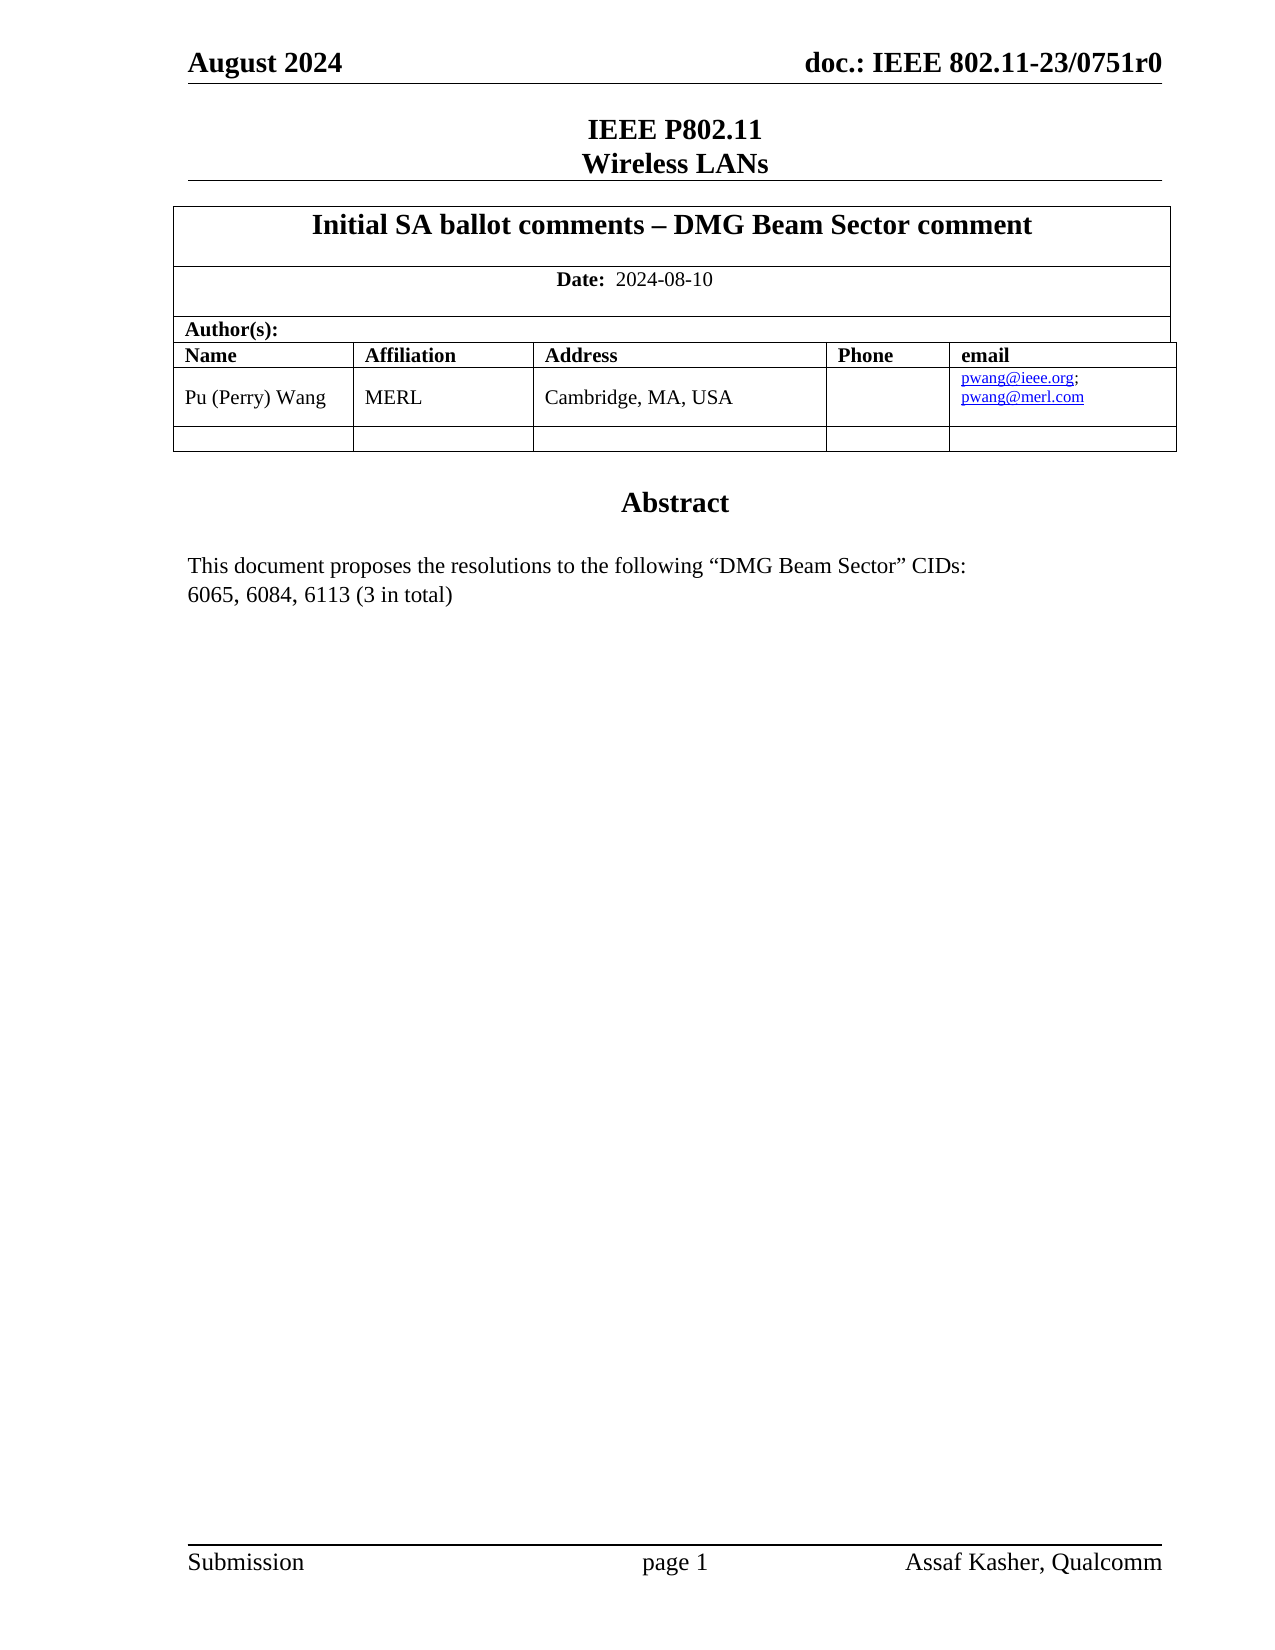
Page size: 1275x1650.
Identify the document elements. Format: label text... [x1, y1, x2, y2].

text This document proposes the resolutions to the following “DMG Beam Sector” CIDs: [187, 552, 1162, 579]
table_cell [827, 427, 949, 451]
text 6065, 6084, 6113 (3 in total) [187, 579, 1162, 607]
table_cell email [950, 343, 1176, 367]
table_cell [354, 427, 533, 451]
table_cell [950, 427, 1176, 451]
text Abstract [187, 485, 1162, 519]
text IEEE P802.11 Wireless LANs [187, 112, 1162, 181]
table_cell Affiliation [354, 343, 533, 367]
table_cell Name [174, 343, 353, 367]
table_cell [174, 427, 353, 451]
table_cell Author(s): [174, 317, 1170, 342]
table_cell Address [534, 343, 826, 367]
table_cell [827, 368, 949, 426]
table_cell Date: 2024-08-10 [174, 267, 1170, 316]
table_cell pwang@ieee.org; pwang@merl.com [950, 368, 1176, 426]
table_cell Phone [827, 343, 949, 367]
table_cell Pu (Perry) Wang [174, 368, 353, 426]
table_header Initial SA ballot comments – DMG Beam Sector comment [174, 207, 1170, 266]
table_cell Cambridge, MA, USA [534, 368, 826, 426]
table_cell MERL [354, 368, 533, 426]
table_cell [534, 427, 826, 451]
